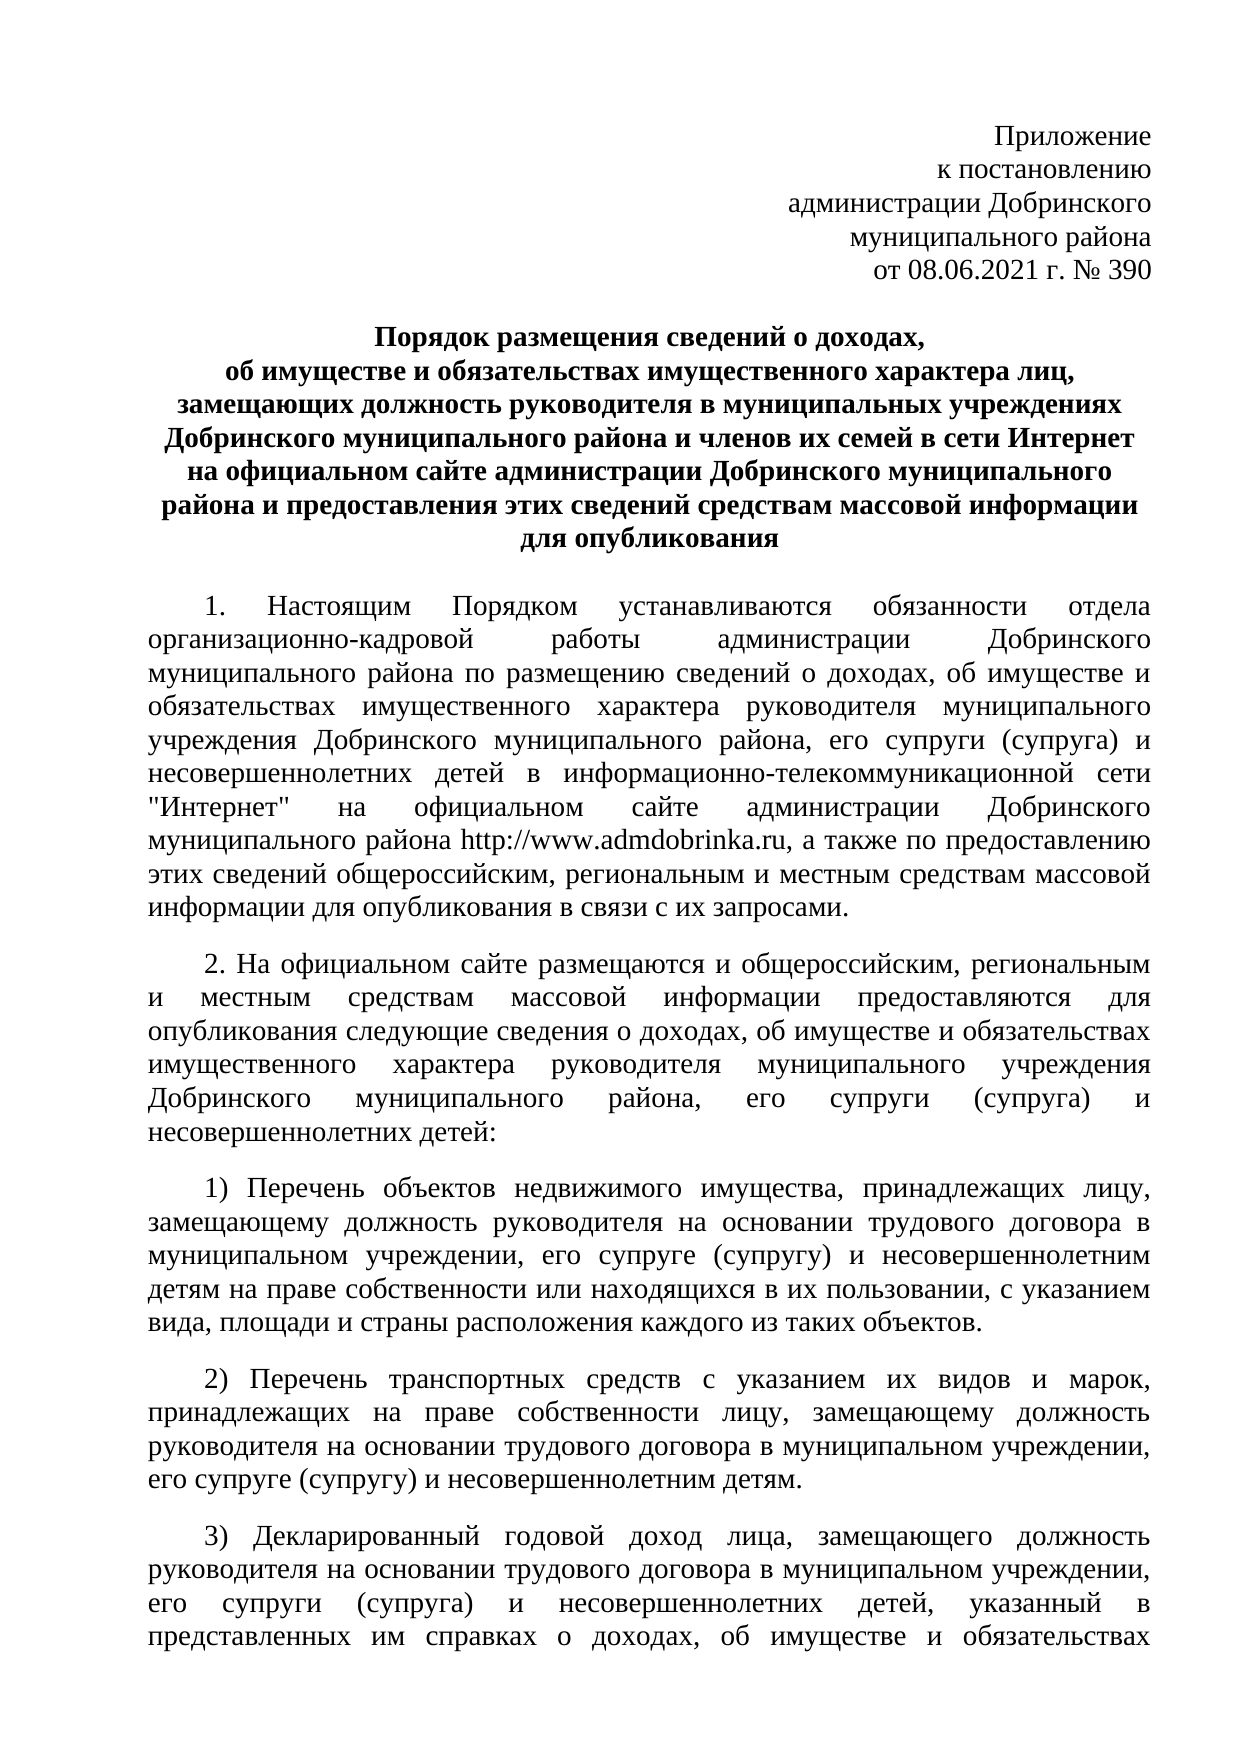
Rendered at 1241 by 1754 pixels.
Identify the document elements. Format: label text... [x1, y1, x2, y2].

text 2) Перечень транспортных средств с указанием их видов и марок, принадлежащих на праве собственности лицу, замещающему должность руководителя на основании трудового договора в муниципальном учреждении, его супруге (супругу) и несовершеннолетним детям. [148, 1361, 1152, 1495]
text от 08.06.2021 г. № 390 [148, 252, 1152, 286]
text муниципального района [148, 219, 1152, 252]
text об имуществе и обязательствах имущественного характера лиц, замещающих должность руководителя в муниципальных учреждениях Добринского муниципального района и членов их семей в сети Интернет на официальном сайте администрации Добринского муниципального района и предоставления этих сведений средствам массовой информации для опубликования [148, 353, 1152, 554]
text Приложение [148, 118, 1152, 152]
text к постановлению [148, 152, 1152, 185]
text администрации Добринского [148, 185, 1152, 219]
text 1. Настоящим Порядком устанавливаются обязанности отдела организационно-кадровой работы администрации Добринского муниципального района по размещению сведений о доходах, об имуществе и обязательствах имущественного характера руководителя муниципального учреждения Добринского муниципального района, его супруги (супруга) и несовершеннолетних детей в информационно-телекоммуникационной сети "Интернет" на официальном сайте администрации Добринского муниципального района http://www.admdobrinka.ru, а также по предоставлению этих сведений общероссийским, региональным и местным средствам массовой информации для опубликования в связи с их запросами. [148, 588, 1152, 923]
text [148, 1518, 1152, 1652]
text Порядок размещения сведений о доходах, [148, 319, 1152, 353]
text 2. На официальном сайте размещаются и общероссийским, региональным и местным средствам массовой информации предоставляются для опубликования следующие сведения о доходах, об имуществе и обязательствах имущественного характера руководителя муниципального учреждения Добринского муниципального района, его супруги (супруга) и несовершеннолетних детей: [148, 946, 1152, 1147]
text 1) Перечень объектов недвижимого имущества, принадлежащих лицу, замещающему должность руководителя на основании трудового договора в муниципальном учреждении, его супруге (супругу) и несовершеннолетним детям на праве собственности или находящихся в их пользовании, с указанием вида, площади и страны расположения каждого из таких объектов. [148, 1170, 1152, 1338]
